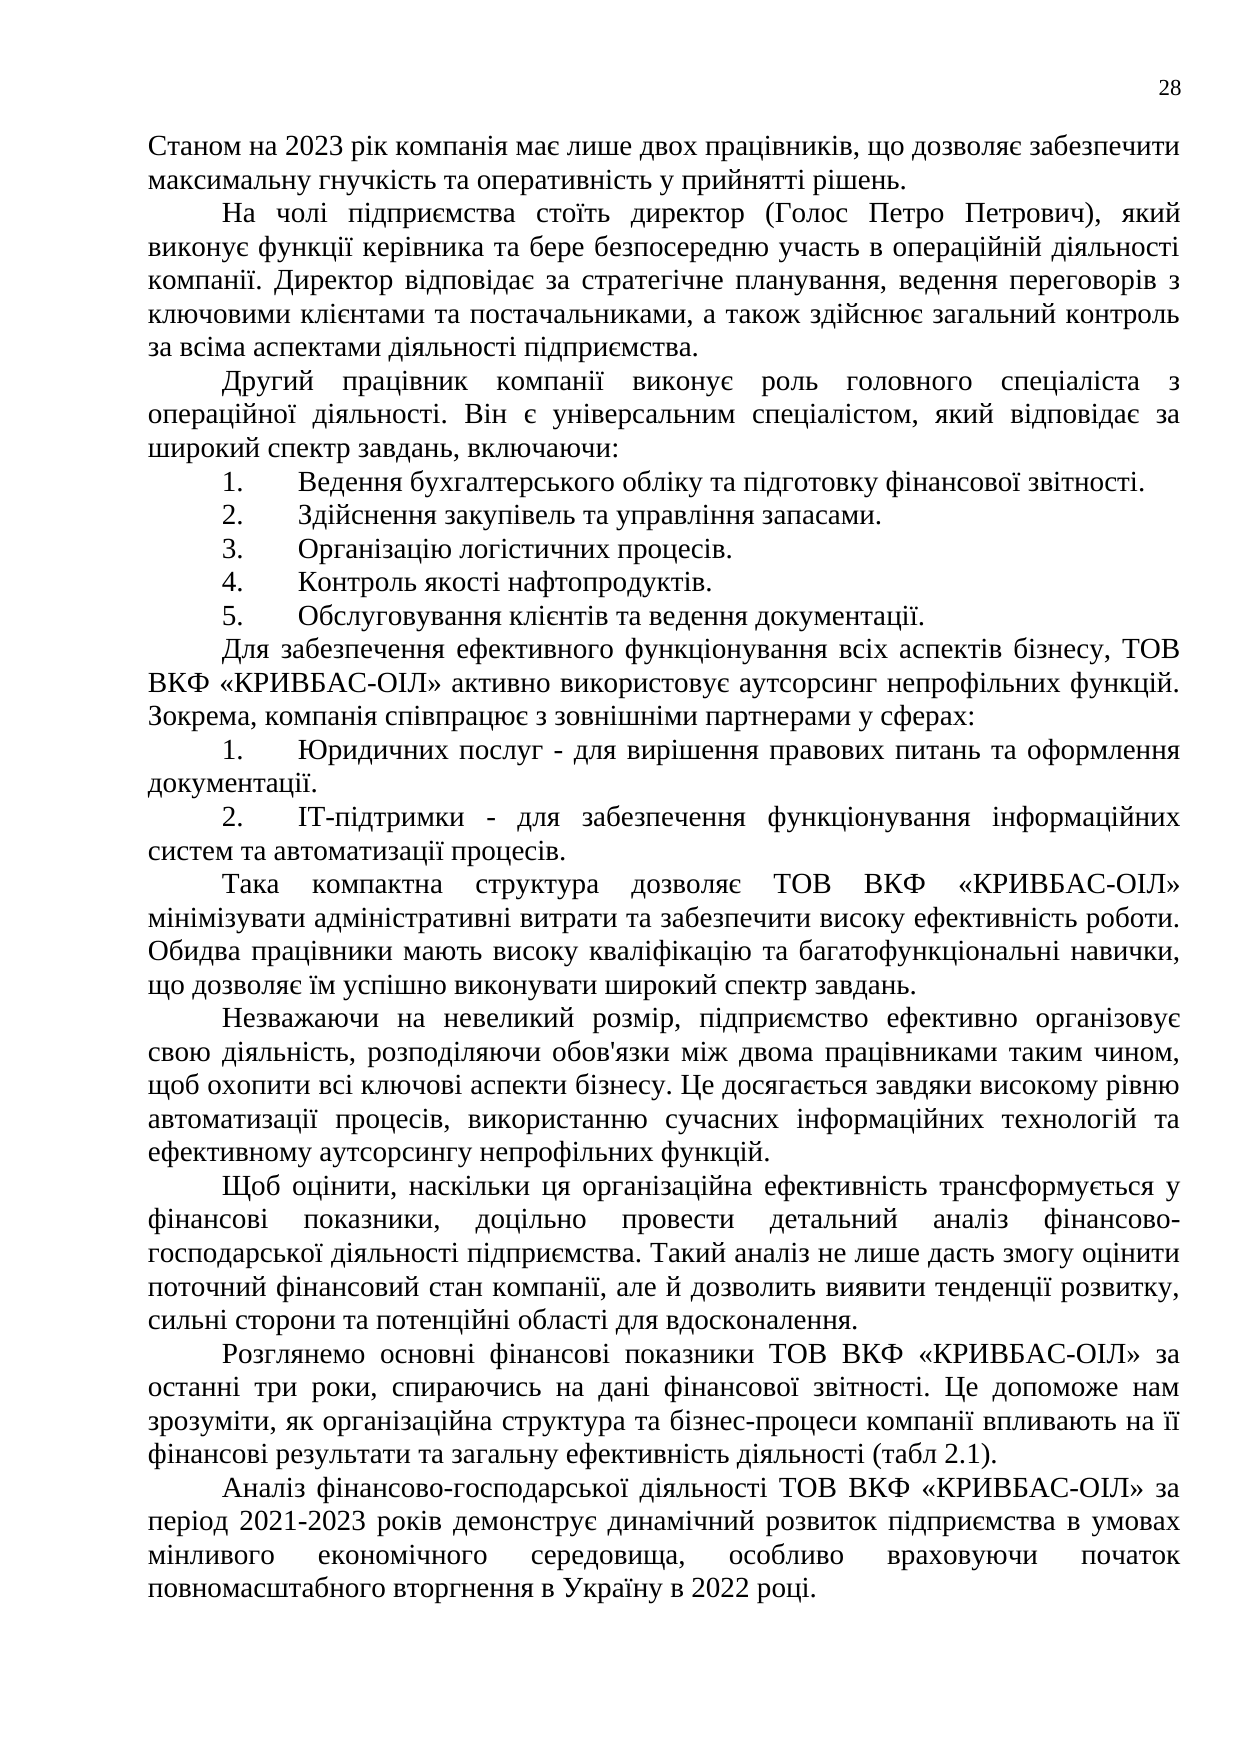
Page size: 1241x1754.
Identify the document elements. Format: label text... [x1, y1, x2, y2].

text На чолі підприємства стоїть директор (Голос Петро Петрович), який виконує функції керівника та бере безпосередню участь в операційній діяльності компанії. Директор відповідає за стратегічне планування, ведення переговорів з ключовими клієнтами та постачальниками, а також здійснює загальний контроль за всіма аспектами діяльності підприємства. [148, 195, 1181, 363]
list Ведення бухгалтерського обліку та підготовку фінансової звітності. [148, 464, 1181, 497]
list Здійснення закупівель та управління запасами. [148, 497, 1181, 531]
text Другий працівник компанії виконує роль головного спеціаліста з операційної діяльності. Він є універсальним спеціалістом, який відповідає за широкий спектр завдань, включаючи: [148, 363, 1181, 464]
list Обслуговування клієнтів та ведення документації. [148, 598, 1181, 631]
list Організацію логістичних процесів. [148, 531, 1181, 564]
text Щоб оцінити, наскільки ця організаційна ефективність трансформується у фінансові показники, доцільно провести детальний аналіз фінансово-господарської діяльності підприємства. Такий аналіз не лише дасть змогу оцінити поточний фінансовий стан компанії, але й дозволить виявити тенденції розвитку, сильні сторони та потенційні області для вдосконалення. [148, 1168, 1181, 1336]
text Незважаючи на невеликий розмір, підприємство ефективно організовує свою діяльність, розподіляючи обов'язки між двома працівниками таким чином, щоб охопити всі ключові аспекти бізнесу. Це досягається завдяки високому рівню автоматизації процесів, використанню сучасних інформаційних технологій та ефективному аутсорсингу непрофільних функцій. [148, 1000, 1181, 1168]
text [148, 128, 1181, 195]
text Розглянемо основні фінансові показники ТОВ ВКФ «КРИВБАС-ОІЛ» за останні три роки, спираючись на дані фінансової звітності. Це допоможе нам зрозуміти, як організаційна структура та бізнес-процеси компанії впливають на її фінансові результати та загальну ефективність діяльності (табл 2.1). [148, 1336, 1181, 1470]
text Для забезпечення ефективного функціонування всіх аспектів бізнесу, ТОВ ВКФ «КРИВБАС-ОІЛ» активно використовує аутсорсинг непрофільних функцій. Зокрема, компанія співпрацює з зовнішніми партнерами у сферах: [148, 631, 1181, 732]
list Контроль якості нафтопродуктів. [148, 564, 1181, 598]
list IT-підтримки - для забезпечення функціонування інформаційних систем та автоматизації процесів. [148, 799, 1181, 866]
text Така компактна структура дозволяє ТОВ ВКФ «КРИВБАС-ОІЛ» мінімізувати адміністративні витрати та забезпечити високу ефективність роботи. Обидва працівники мають високу кваліфікацію та багатофункціональні навички, що дозволяє їм успішно виконувати широкий спектр завдань. [148, 866, 1181, 1000]
text Аналіз фінансово-господарської діяльності ТОВ ВКФ «КРИВБАС-ОІЛ» за період 2021-2023 років демонструє динамічний розвиток підприємства в умовах мінливого економічного середовища, особливо враховуючи початок повномасштабного вторгнення в Україну в 2022 році. [148, 1470, 1181, 1604]
list Юридичних послуг - для вирішення правових питань та оформлення документації. [148, 732, 1181, 799]
